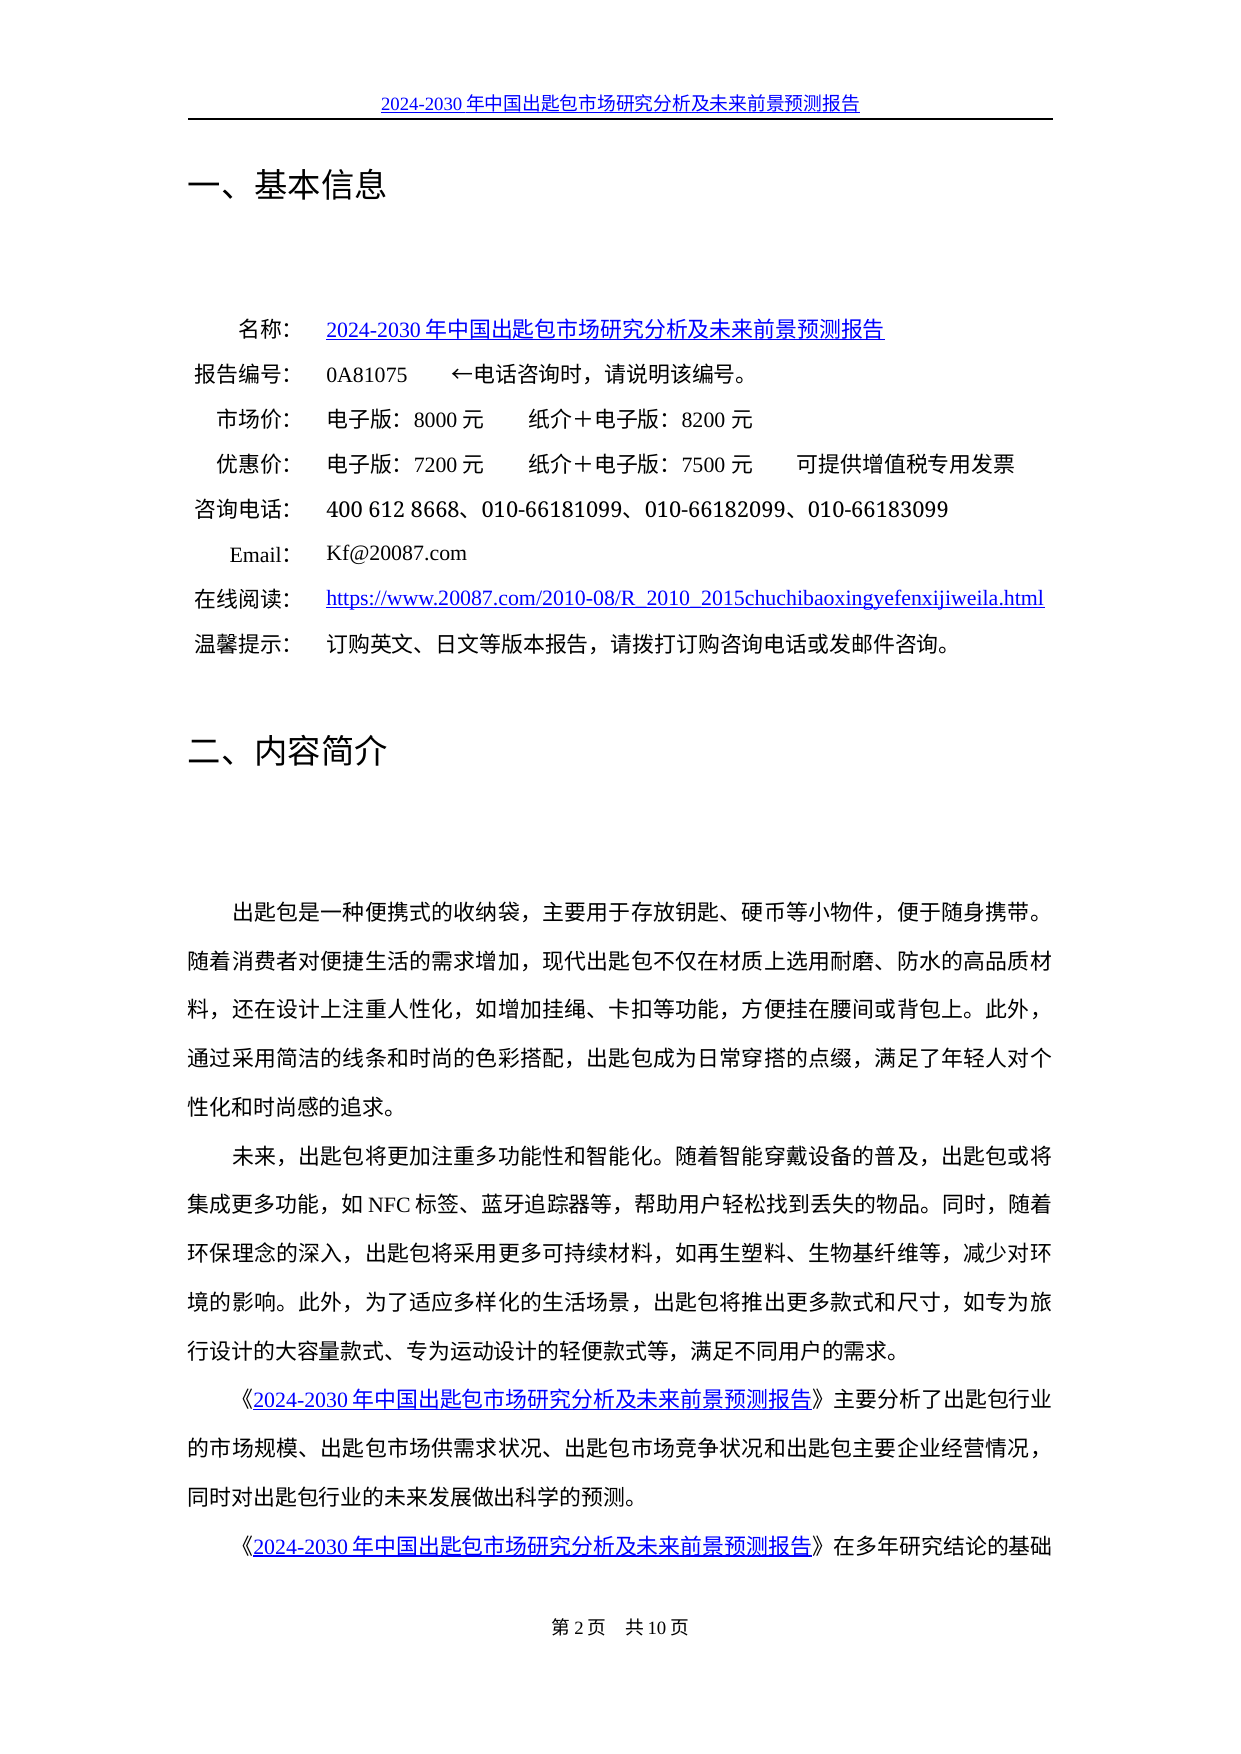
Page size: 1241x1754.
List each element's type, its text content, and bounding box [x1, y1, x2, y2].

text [187, 894, 1053, 1561]
title 一、基本信息 [187, 150, 1053, 215]
table_cell 市场价： [167, 402, 315, 447]
table_cell 优惠价： [167, 447, 315, 492]
table_cell 咨询电话： [167, 492, 315, 537]
table_cell 订购英文、日文等版本报告，请拨打订购咨询电话或发邮件咨询。 [315, 627, 1073, 672]
table_cell Email： [167, 537, 315, 582]
table_cell 电子版：8000 元 纸介＋电子版：8200 元 [315, 402, 1073, 447]
table_header 名称： [167, 312, 315, 357]
table_cell [315, 582, 1073, 627]
table_cell Kf@20087.com [315, 537, 1073, 582]
title 二、内容简介 [187, 717, 1053, 782]
table_header 2024-2030年中国出匙包市场研究分析及未来前景预测报告 [315, 312, 1073, 357]
table_cell 温馨提示： [167, 627, 315, 672]
table_cell 电子版：7200 元 纸介＋电子版：7500 元 可提供增值税专用发票 [315, 447, 1073, 492]
table_cell 0A81075 ←电话咨询时，请说明该编号。 [315, 357, 1073, 402]
table_cell 在线阅读： [167, 582, 315, 627]
table_cell 400 612 8668、010-66181099、010-66182099、010-66183099 [315, 492, 1073, 537]
table_cell 报告编号： [167, 357, 315, 402]
